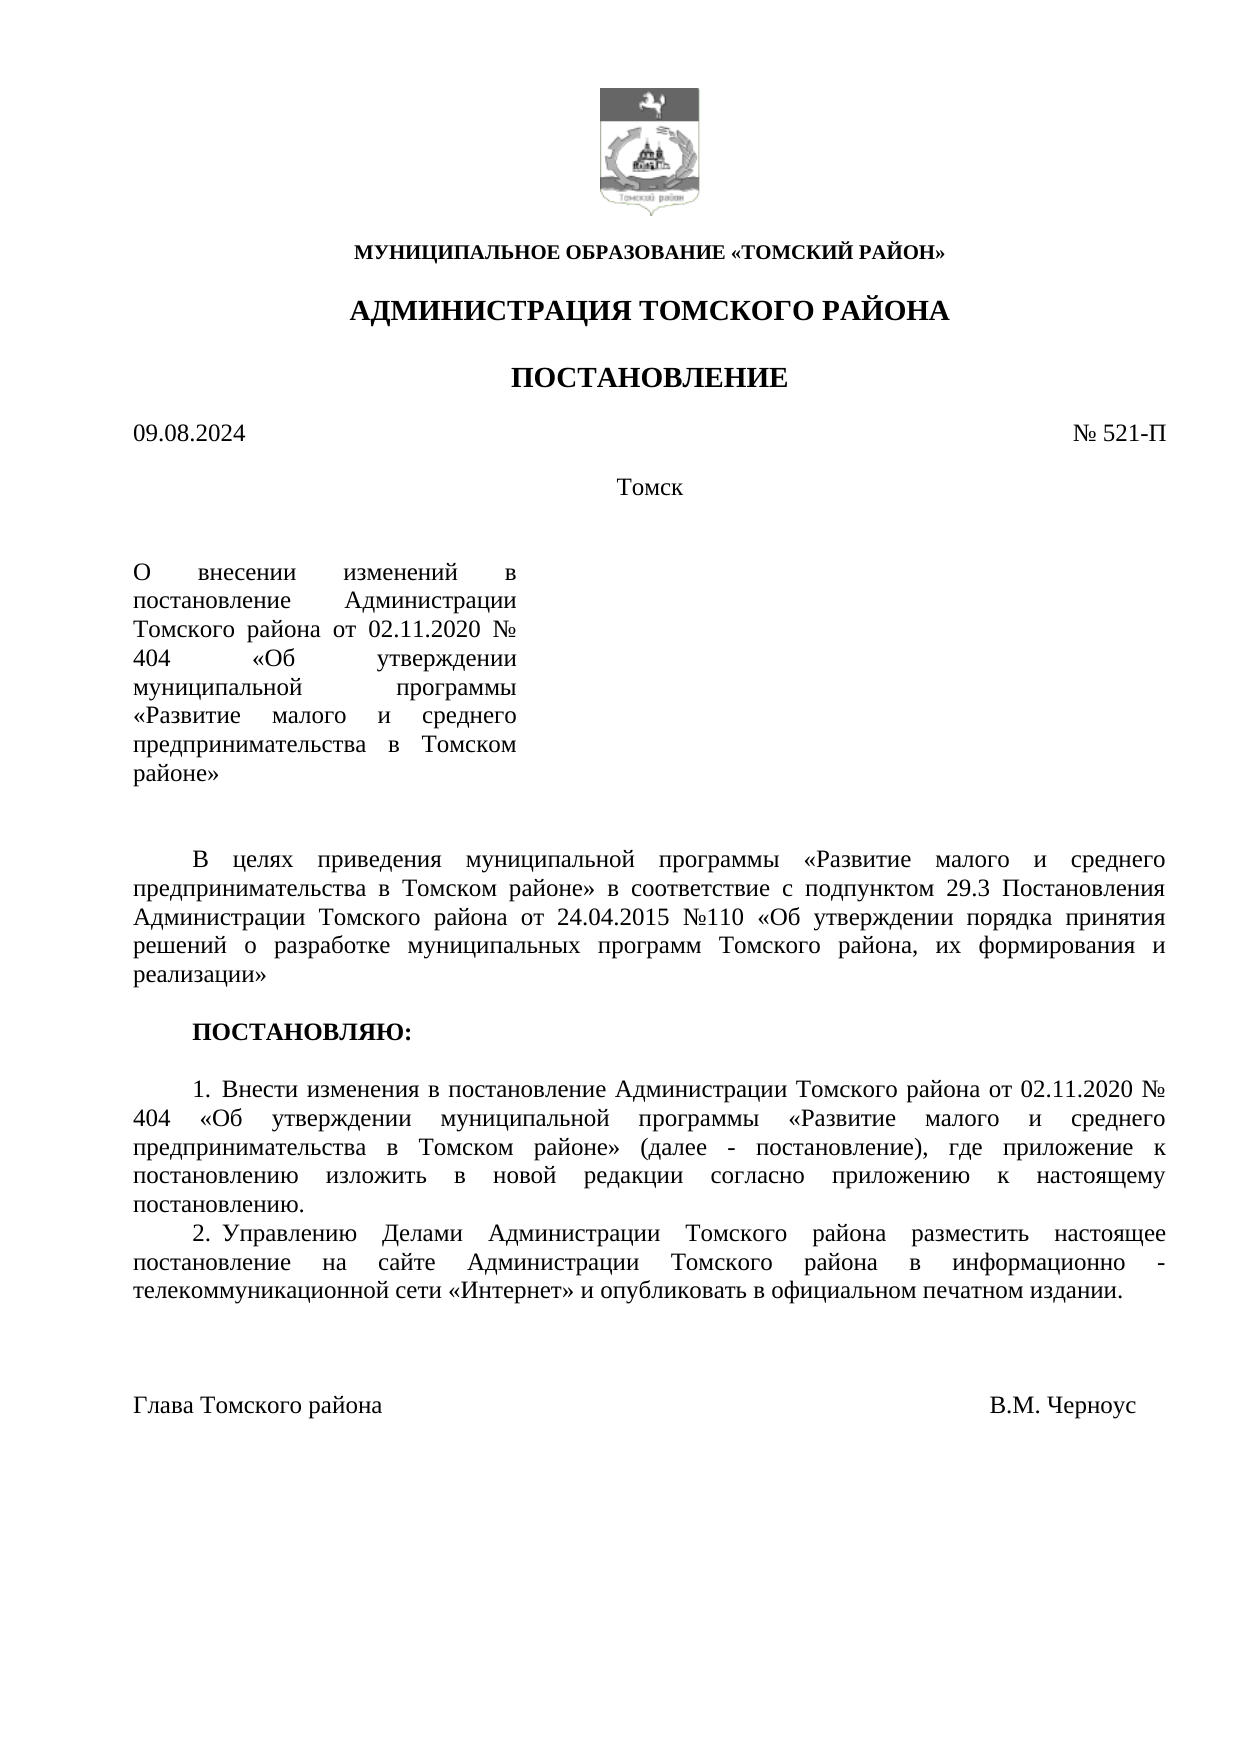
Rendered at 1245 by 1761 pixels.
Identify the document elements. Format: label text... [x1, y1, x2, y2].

text Глава Томского района В.М. Черноус [133, 1391, 1167, 1419]
text Томск [133, 472, 1167, 501]
text ПОСТАНОВЛЯЮ: [133, 1017, 1167, 1046]
text О внесении изменений в постановление Администрации Томского района от 02.11.2020 № 404 «Об утверждении муниципальной программы «Развитие малого и среднего предпринимательства в Томском районе» [133, 557, 517, 787]
text В целях приведения муниципальной программы «Развитие малого и среднего предпринимательства в Томском районе» в соответствие с подпунктом 29.3 Постановления Администрации Томского района от 24.04.2015 №110 «Об утверждении порядка принятия решений о разработке муниципальных программ Томского района, их формирования и реализации» [133, 844, 1167, 988]
text АДМИНИСТРАЦИЯ ТОМСКОГО РАЙОНА [133, 293, 1167, 326]
list Внести изменения в постановление Администрации Томского района от 02.11.2020 № 404 «Об утверждении муниципальной программы «Развитие малого и среднего предпринимательства в Томском районе» (далее - постановление), где приложение к постановлению изложить в новой редакции согласно приложению к настоящему постановлению. [133, 1074, 1167, 1218]
text 09.08.2024 № 521-П [133, 418, 1167, 447]
text МУНИЦИПАЛЬНОЕ ОБРАЗОВАНИЕ «ТОМСКИЙ РАЙОН» [133, 240, 1167, 264]
list Управлению Делами Администрации Томского района разместить настоящее постановление на сайте Администрации Томского района в информационно - телекоммуникационной сети «Интернет» и опубликовать в официальном печатном издании. [133, 1218, 1167, 1304]
text ПОСТАНОВЛЕНИЕ [133, 360, 1167, 393]
